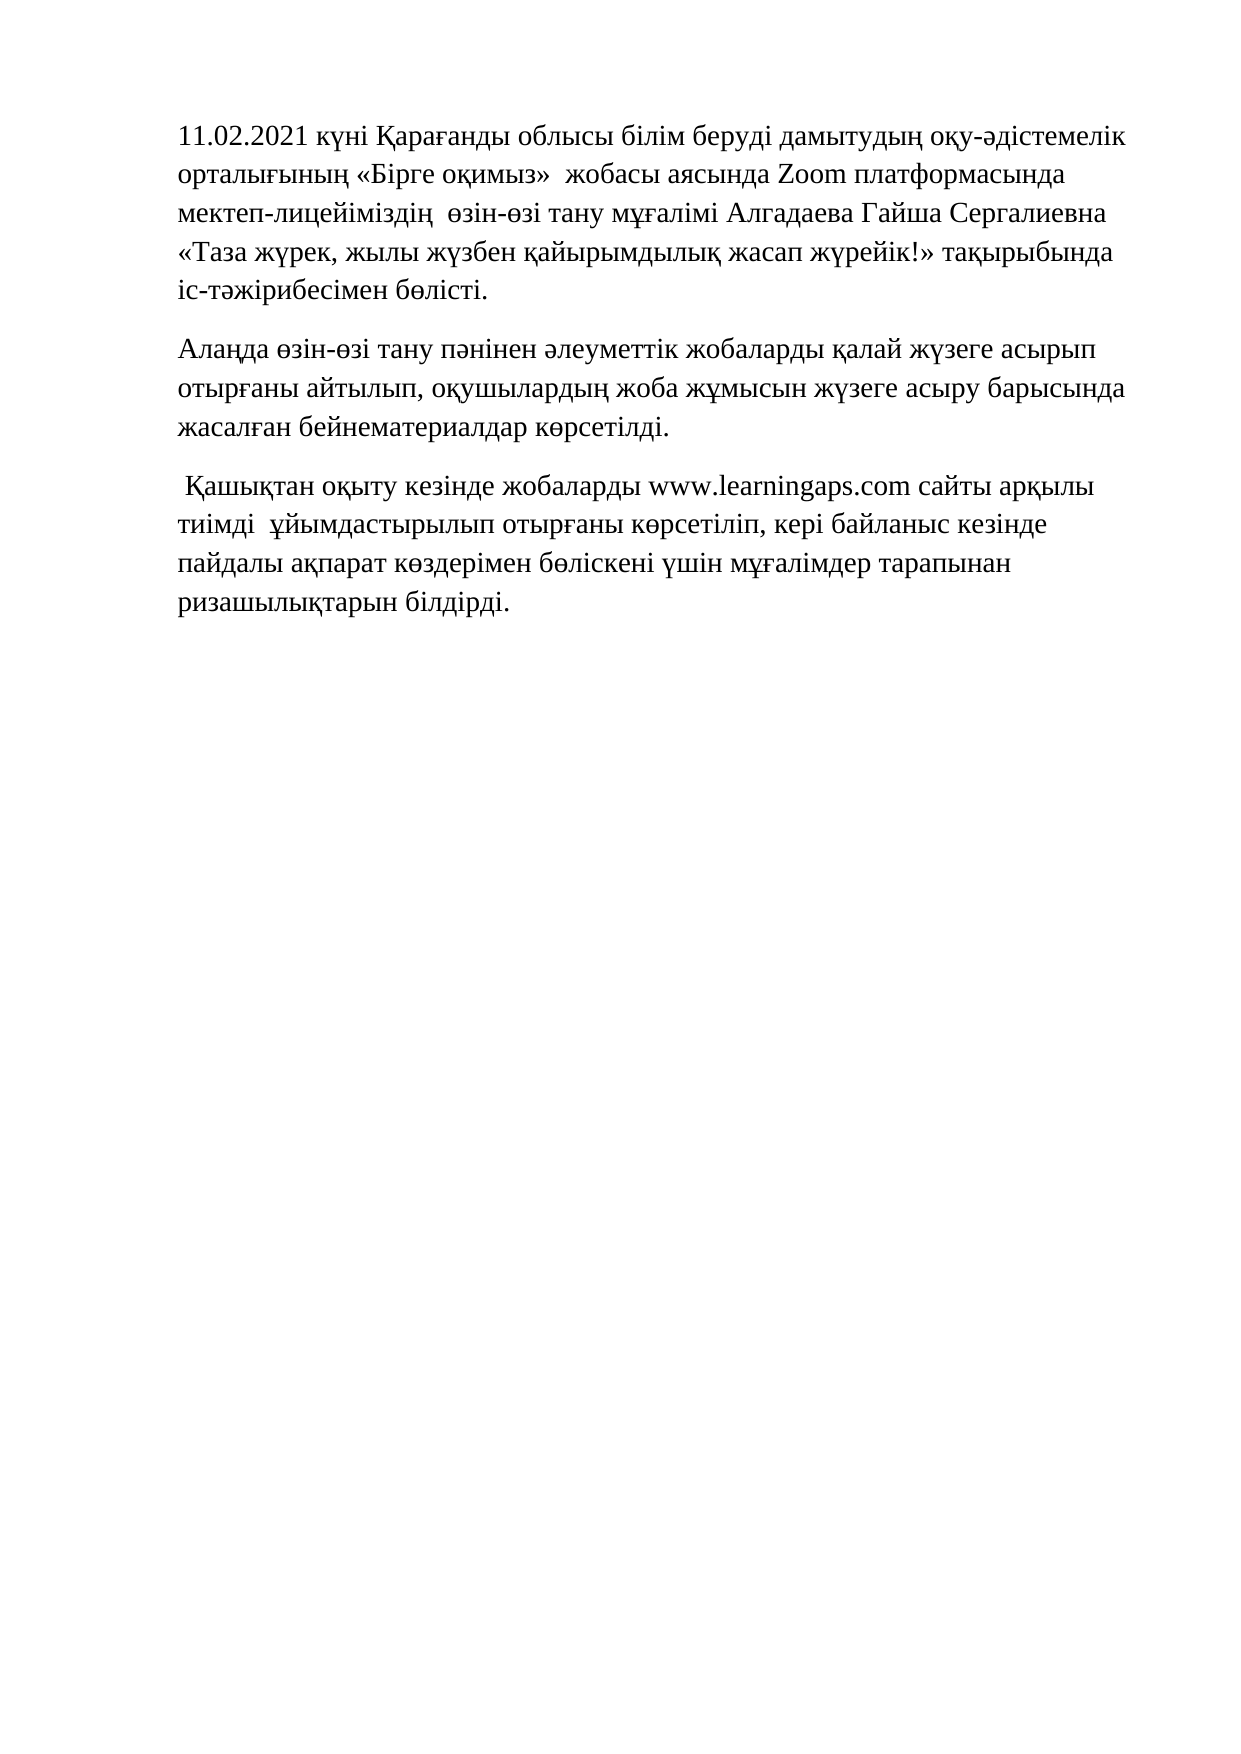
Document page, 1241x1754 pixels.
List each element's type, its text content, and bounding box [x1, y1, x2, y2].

text Қашықтан оқыту кезінде жобаларды www.learningaps.com cайты арқылы тиімді ұйымдастырылып отырғаны көрсетіліп, кері байланыс кезінде пайдалы ақпарат көздерімен бөліскені үшін мұғалімдер тарапынан ризашылықтарын білдірді. [177, 468, 1152, 617]
text Алаңда өзін-өзі тану пәнінен әлеуметтік жобаларды қалай жүзеге асырып отырғаны айтылып, оқушылардың жоба жұмысын жүзеге асыру барысында жасалған бейнематериалдар көрсетілді. [177, 332, 1152, 442]
text 11.02.2021 күні Қарағанды облысы білім беруді дамытудың оқу-әдістемелік орталығының «Бірге оқимыз» жобасы аясында Zoom платформасында мектеп-лицейіміздің өзін-өзі тану мұғалімі Алгадаева Гайша Сергалиевна «Таза жүрек, жылы жүзбен қайырымдылық жасап жүрейік!» тақырыбында іс-тәжірибесімен бөлісті. [177, 118, 1152, 306]
